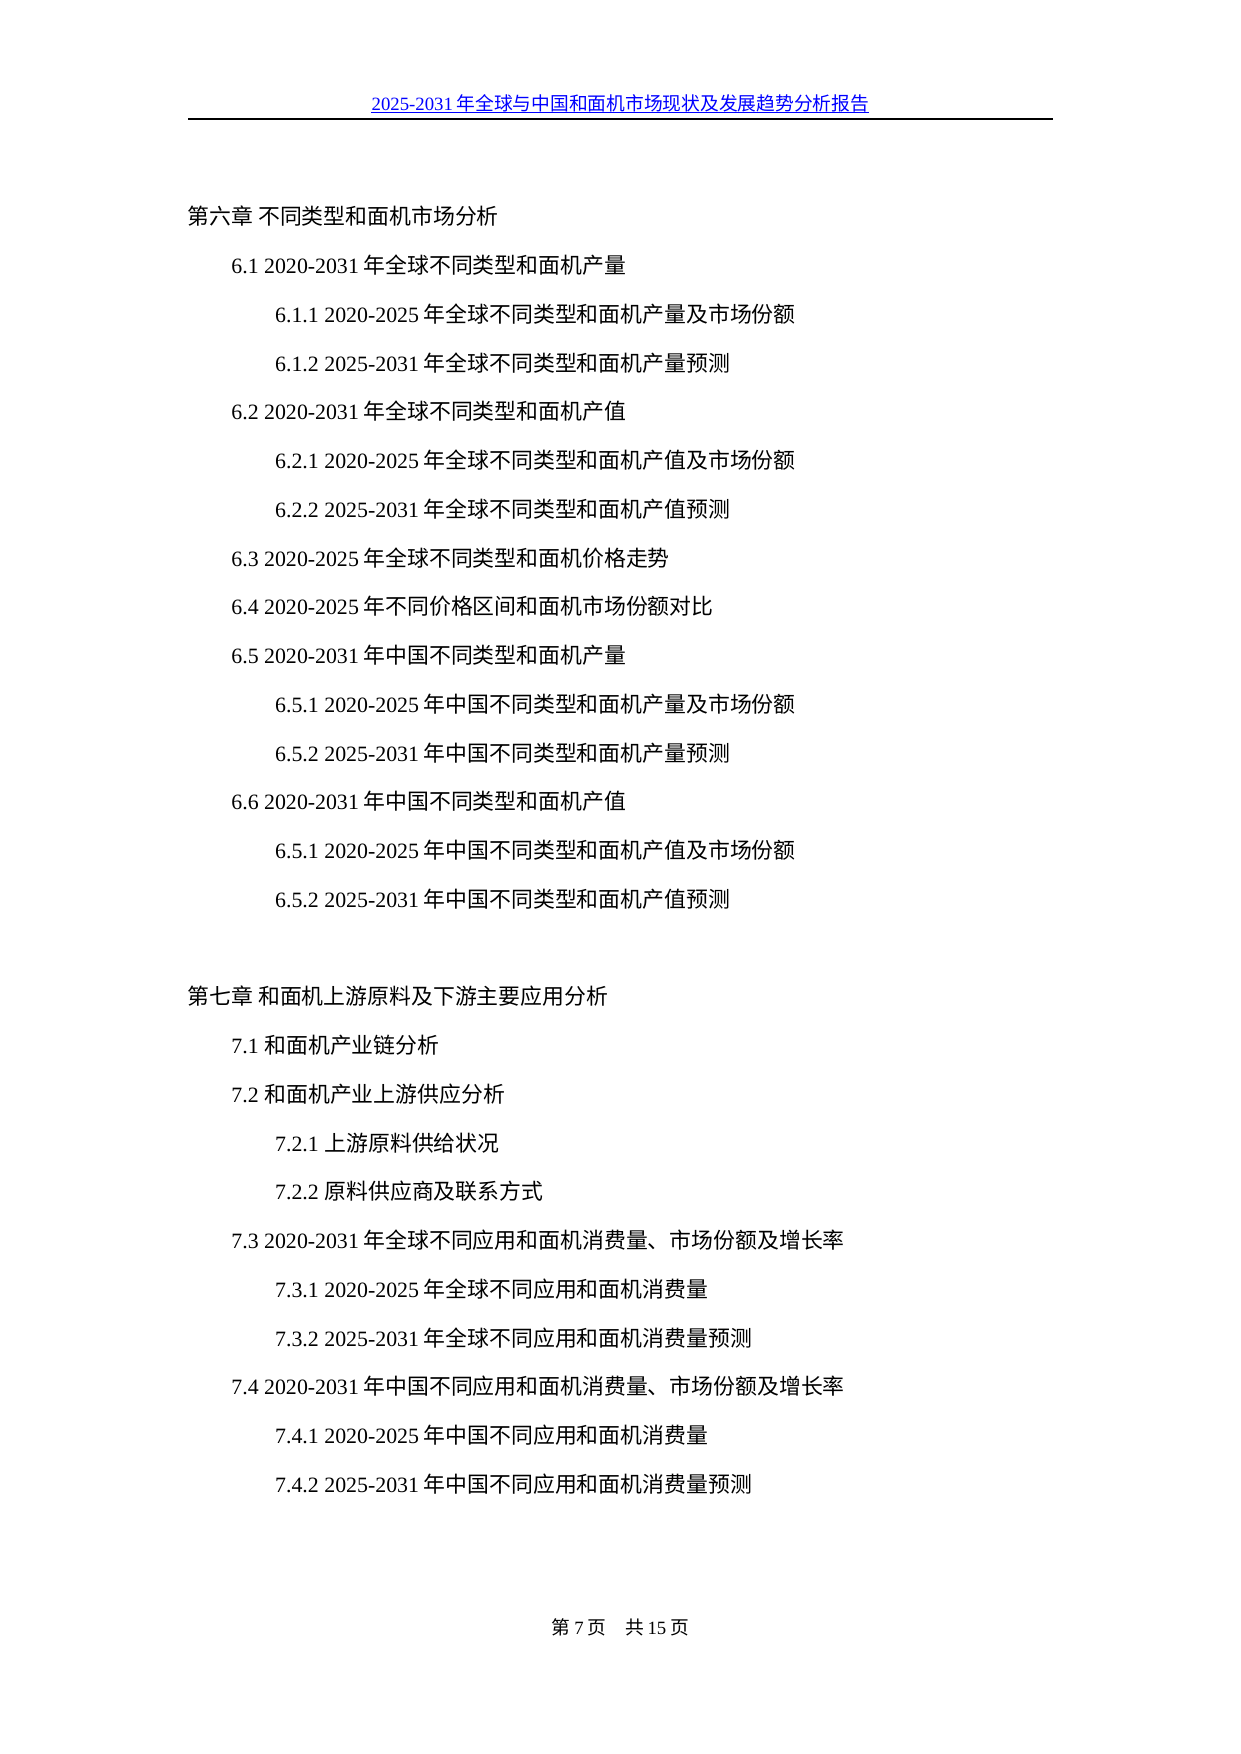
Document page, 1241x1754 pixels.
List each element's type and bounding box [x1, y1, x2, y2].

text [187, 150, 1053, 1499]
